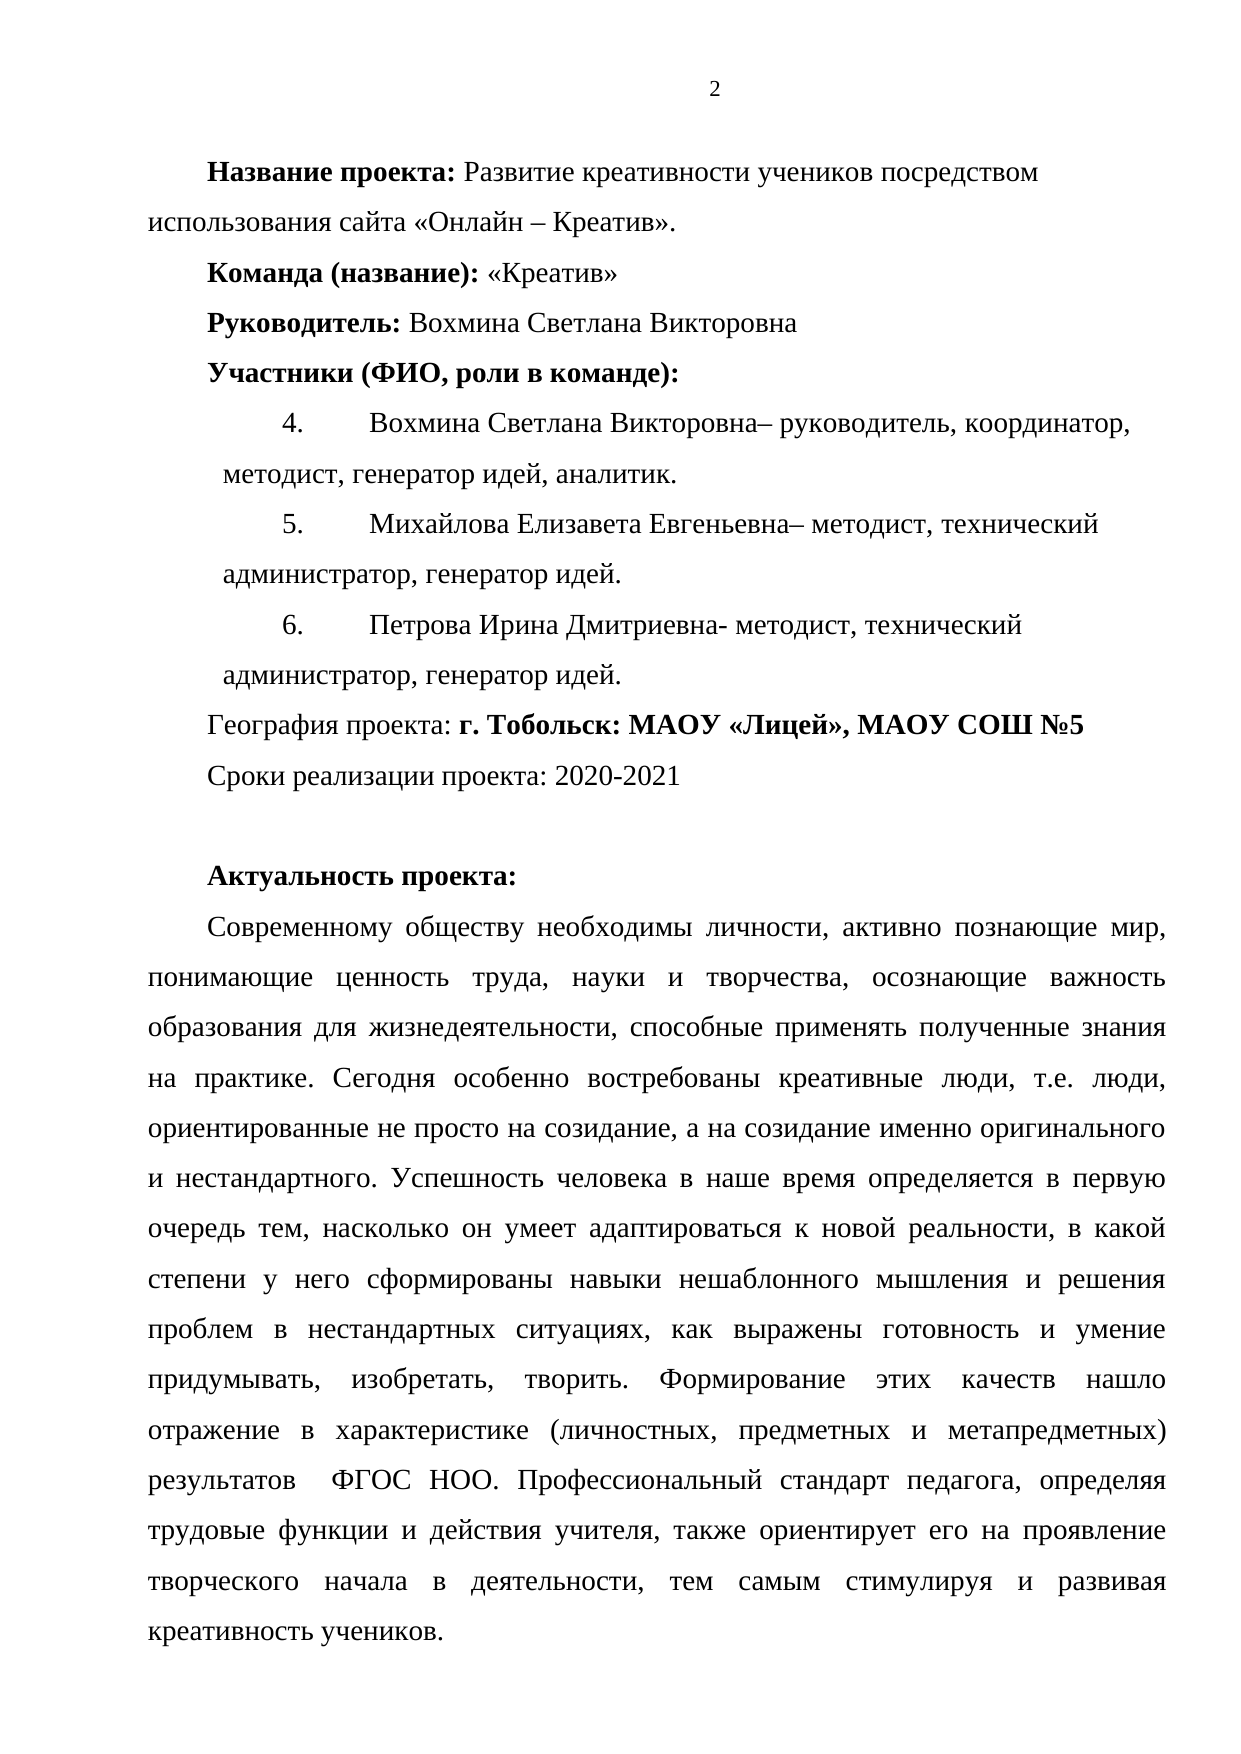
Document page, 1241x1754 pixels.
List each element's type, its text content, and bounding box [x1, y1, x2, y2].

list Михайлова Елизавета Евгеньевна– методист, технический администратор, генератор идей. [223, 506, 1167, 590]
text Команда (название): «Креатив» [148, 255, 1167, 288]
list Петрова Ирина Дмитриевна- методист, технический администратор, генератор идей. [223, 607, 1167, 691]
text Руководитель: Вохмина Светлана Викторовна [148, 305, 1167, 338]
text Участники (ФИО, роли в команде): [148, 355, 1167, 389]
text Современному обществу необходимы личности, активно познающие мир, понимающие ценность труда, науки и творчества, осознающие важность образования для жизнедеятельности, способные применять полученные знания на практике. Сегодня особенно востребованы креативные люди, т.е. люди, ориентированные не просто на созидание, а на созидание именно оригинального и нестандартного. Успешность человека в наше время определяется в первую очередь тем, насколько он умеет адаптироваться к новой реальности, в какой степени у него сформированы навыки нешаблонного мышления и решения проблем в нестандартных ситуациях, как выражены готовность и умение придумывать, изобретать, творить. Формирование этих качеств нашло отражение в характеристике (личностных, предметных и метапредметных) результатов ФГОС НОО. Профессиональный стандарт педагога, определяя трудовые функции и действия учителя, также ориентирует его на проявление творческого начала в деятельности, тем самым стимулируя и развивая креативность учеников. [148, 909, 1167, 1647]
text Актуальность проекта: [148, 858, 1167, 892]
text Сроки реализации проекта: 2020-2021 [148, 758, 1167, 791]
list Вохмина Светлана Викторовна– руководитель, координатор, методист, генератор идей, аналитик. [223, 406, 1167, 489]
text География проекта: г. Тобольск: МАОУ «Лицей», МАОУ СОШ №5 [148, 707, 1167, 741]
text Название проекта: Развитие креативности учеников посредством использования сайта «Онлайн – Креатив». [148, 154, 1167, 238]
